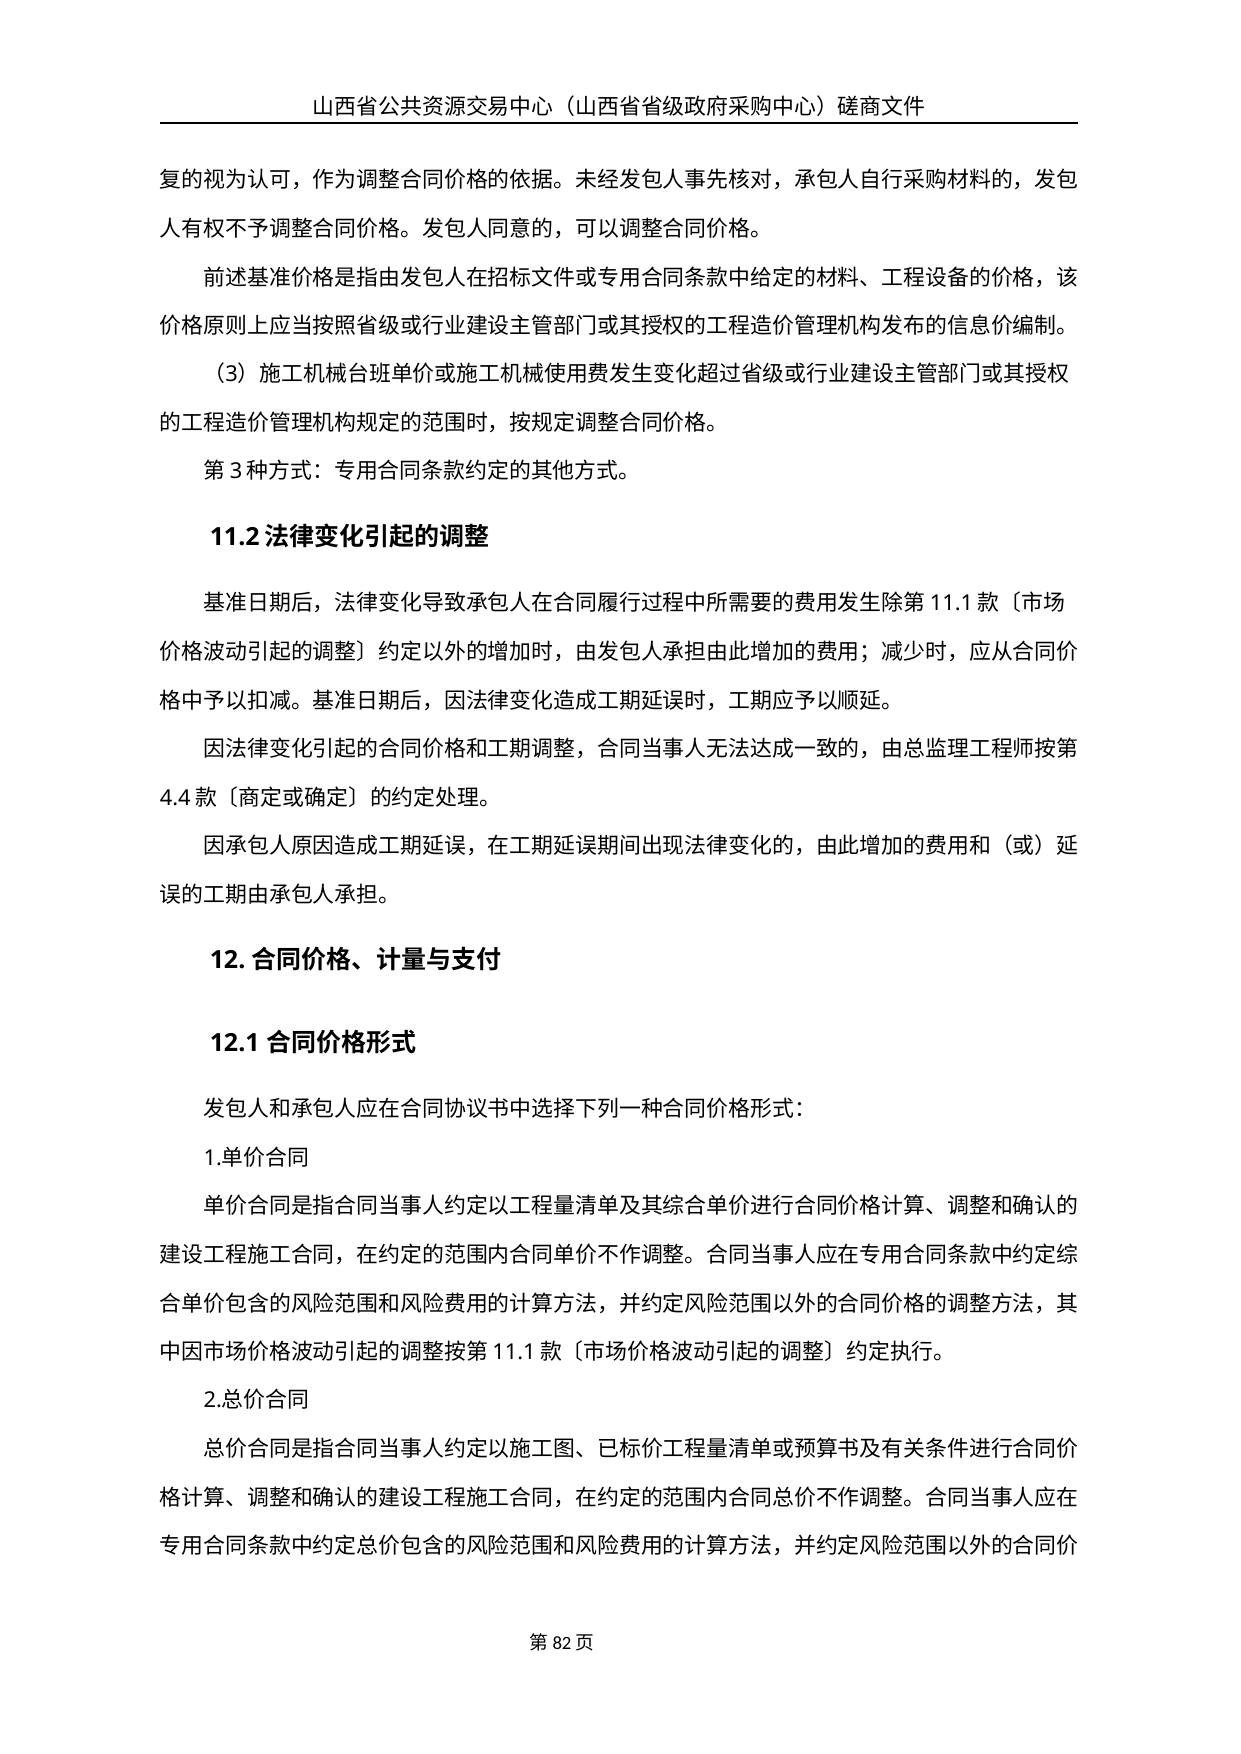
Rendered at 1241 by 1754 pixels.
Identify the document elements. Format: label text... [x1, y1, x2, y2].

text 12.1 合同价格形式 [159, 1008, 1078, 1073]
text 1.单价合同 [159, 1139, 1078, 1172]
text 因承包人原因造成工期延误，在工期延误期间出现法律变化的，由此增加的费用和（或）延误的工期由承包人承担。 [159, 828, 1078, 909]
text （3）施工机械台班单价或施工机械使用费发生变化超过省级或行业建设主管部门或其授权的工程造价管理机构规定的范围时，按规定调整合同价格。 [159, 356, 1078, 437]
text 发包人和承包人应在合同协议书中选择下列一种合同价格形式： [159, 1091, 1078, 1123]
text 12. 合同价格、计量与支付 [159, 925, 1078, 990]
text 11.2法律变化引起的调整 [159, 502, 1078, 567]
text 第3种方式：专用合同条款约定的其他方式。 [159, 453, 1078, 486]
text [159, 162, 1078, 243]
text 基准日期后，法律变化导致承包人在合同履行过程中所需要的费用发生除第11.1款〔市场价格波动引起的调整〕约定以外的增加时，由发包人承担由此增加的费用；减少时，应从合同价格中予以扣减。基准日期后，因法律变化造成工期延误时，工期应予以顺延。 [159, 585, 1078, 715]
text 因法律变化引起的合同价格和工期调整，合同当事人无法达成一致的，由总监理工程师按第4.4款〔商定或确定〕的约定处理。 [159, 731, 1078, 812]
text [159, 1431, 1078, 1561]
text 前述基准价格是指由发包人在招标文件或专用合同条款中给定的材料、工程设备的价格，该价格原则上应当按照省级或行业建设主管部门或其授权的工程造价管理机构发布的信息价编制。 [159, 259, 1078, 340]
text 单价合同是指合同当事人约定以工程量清单及其综合单价进行合同价格计算、调整和确认的建设工程施工合同，在约定的范围内合同单价不作调整。合同当事人应在专用合同条款中约定综合单价包含的风险范围和风险费用的计算方法，并约定风险范围以外的合同价格的调整方法，其中因市场价格波动引起的调整按第11.1款〔市场价格波动引起的调整〕约定执行。 [159, 1188, 1078, 1366]
text 2.总价合同 [159, 1382, 1078, 1415]
